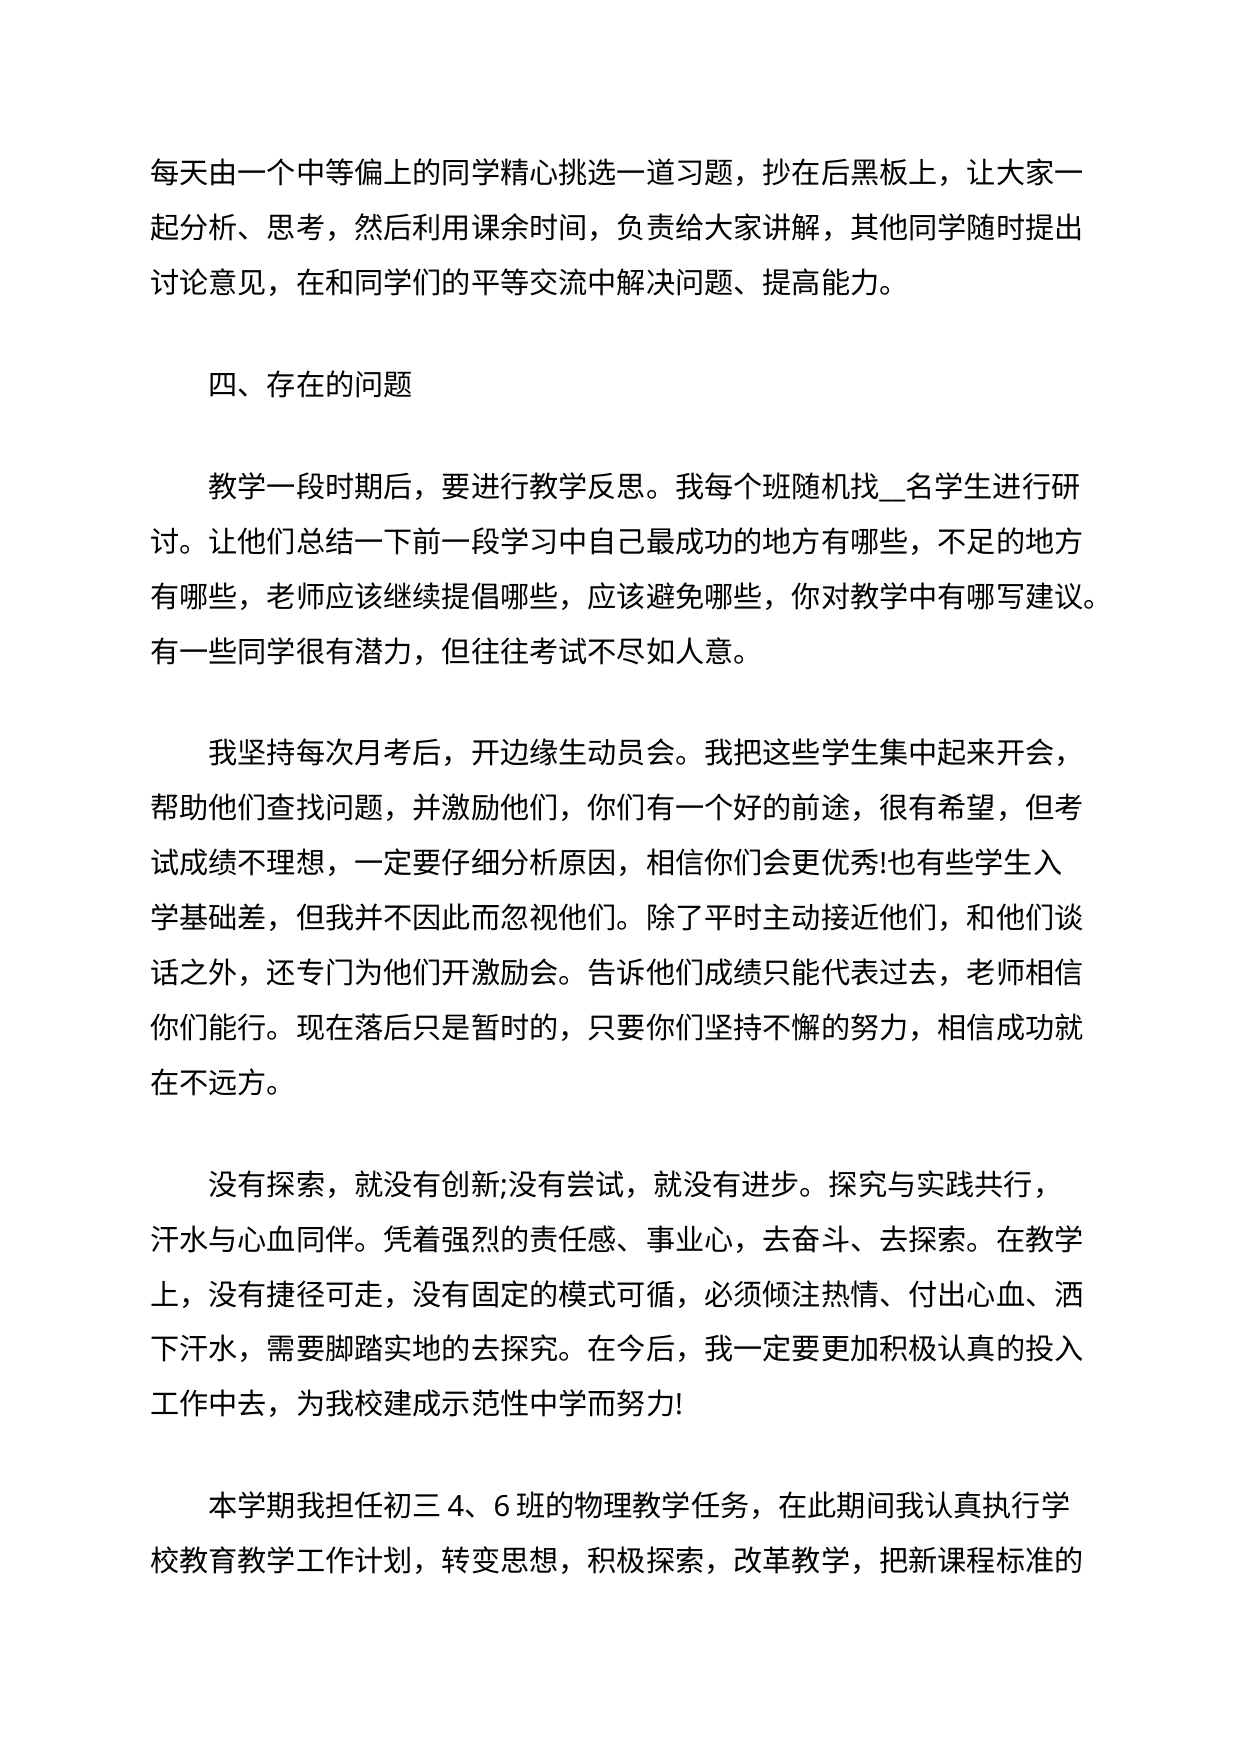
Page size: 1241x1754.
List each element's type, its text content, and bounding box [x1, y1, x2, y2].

text 我坚持每次月考后，开边缘生动员会。我把这些学生集中起来开会，帮助他们查找问题，并激励他们，你们有一个好的前途，很有希望，但考试成绩不理想，一定要仔细分析原因，相信你们会更优秀!也有些学生入学基础差，但我并不因此而忽视他们。除了平时主动接近他们，和他们谈话之外，还专门为他们开激励会。告诉他们成绩只能代表过去，老师相信你们能行。现在落后只是暂时的，只要你们坚持不懈的努力，相信成功就在不远方。 [150, 730, 1090, 1102]
text 教学一段时期后，要进行教学反思。我每个班随机找__名学生进行研讨。让他们总结一下前一段学习中自己最成功的地方有哪些，不足的地方有哪些，老师应该继续提倡哪些，应该避免哪些，你对教学中有哪写建议。有一些同学很有潜力，但往往考试不尽如人意。 [150, 463, 1090, 670]
text 没有探索，就没有创新;没有尝试，就没有进步。探究与实践共行，汗水与心血同伴。凭着强烈的责任感、事业心，去奋斗、去探索。在教学上，没有捷径可走，没有固定的模式可循，必须倾注热情、付出心血、洒下汗水，需要脚踏实地的去探究。在今后，我一定要更加积极认真的投入工作中去，为我校建成示范性中学而努力! [150, 1161, 1090, 1423]
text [150, 1483, 1090, 1580]
text 四、存在的问题 [150, 362, 1090, 404]
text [150, 150, 1090, 302]
